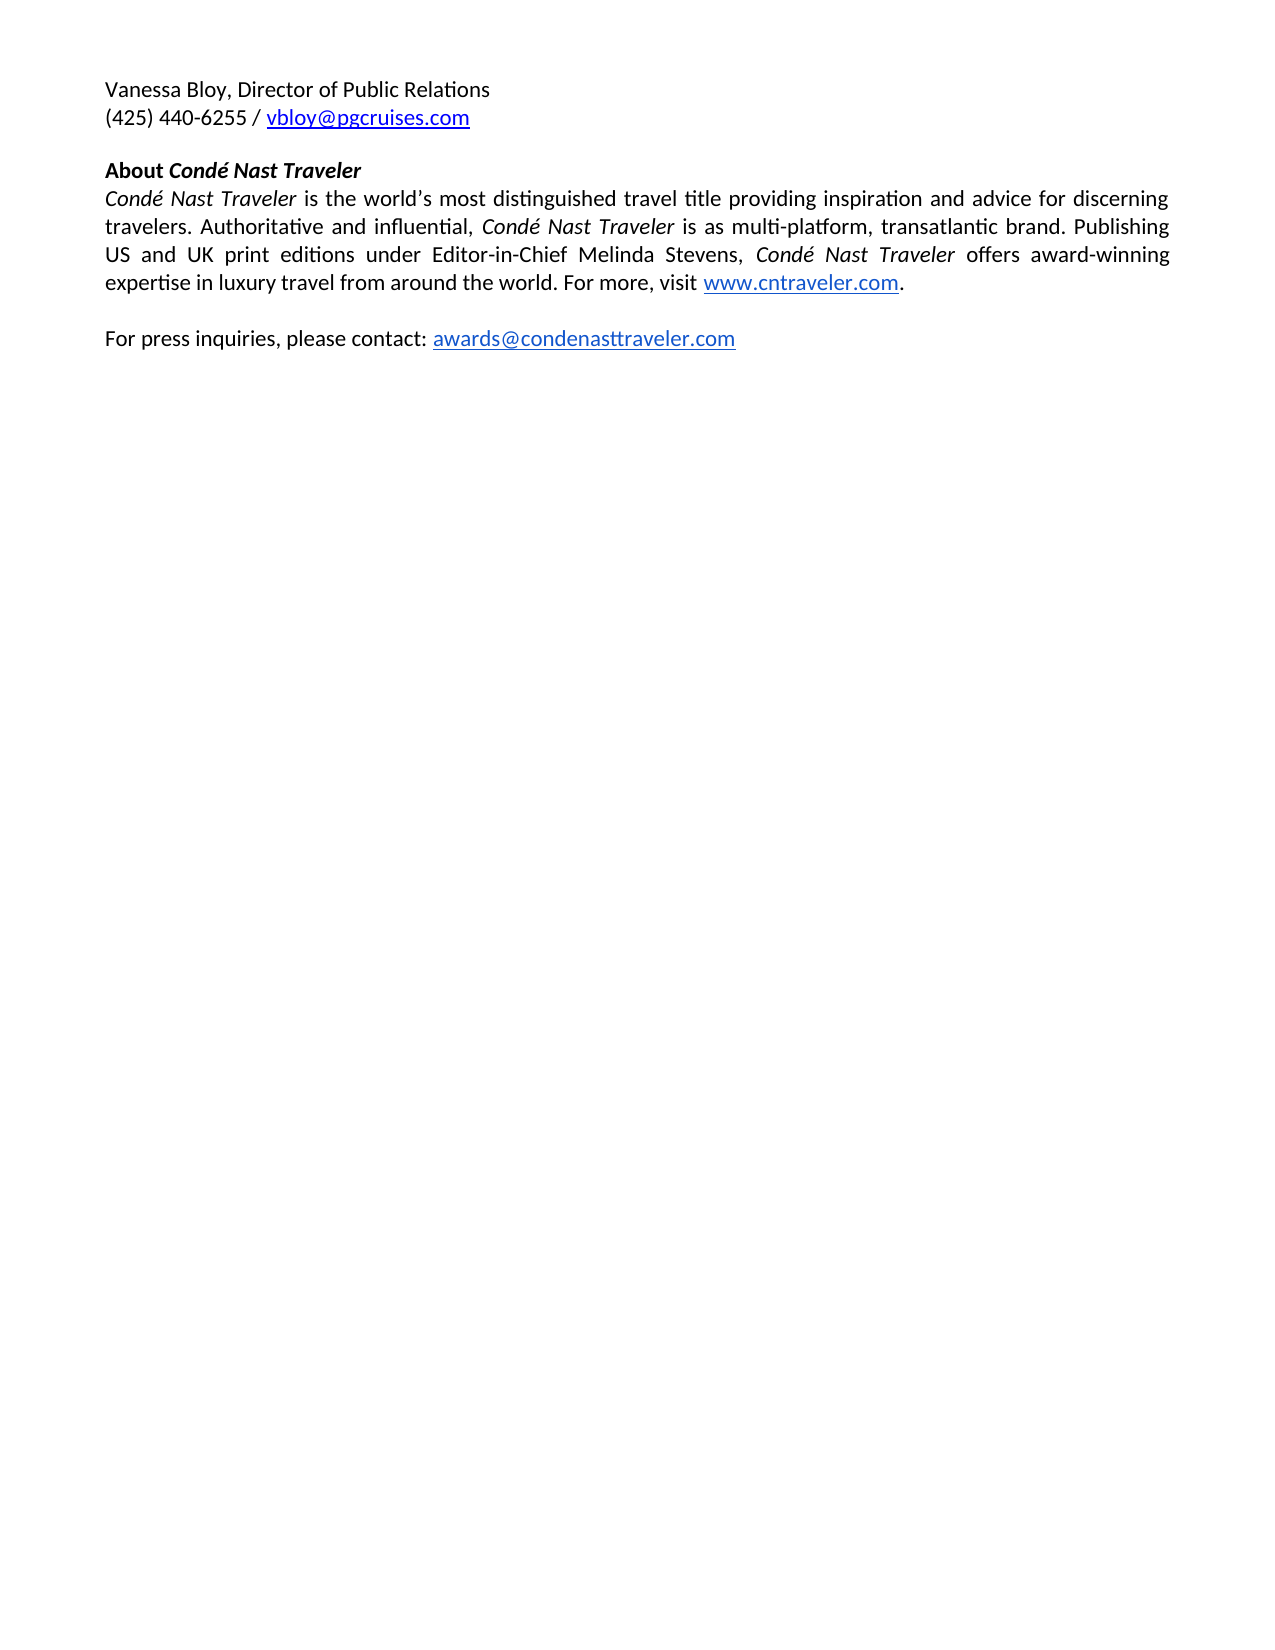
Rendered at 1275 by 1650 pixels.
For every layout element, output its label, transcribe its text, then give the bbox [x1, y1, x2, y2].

text About Condé Nast Traveler [105, 156, 1170, 184]
text (425) 440-6255 / vbloy@pgcruises.com [105, 103, 1170, 131]
text Condé Nast Traveler is the world’s most distinguished travel title providing inspiration and advice for discerning travelers. Authoritative and influential, Condé Nast Traveler is as multi-platform, transatlantic brand. Publishing US and UK print editions under Editor-in-Chief Melinda Stevens, Condé Nast Traveler offers award-winning expertise in luxury travel from around the world. For more, visit www.cntraveler.com. [105, 184, 1170, 297]
text For press inquiries, please contact: awards@condenasttraveler.com [105, 324, 1170, 353]
text Vanessa Bloy, Director of Public Relations [105, 75, 1170, 103]
